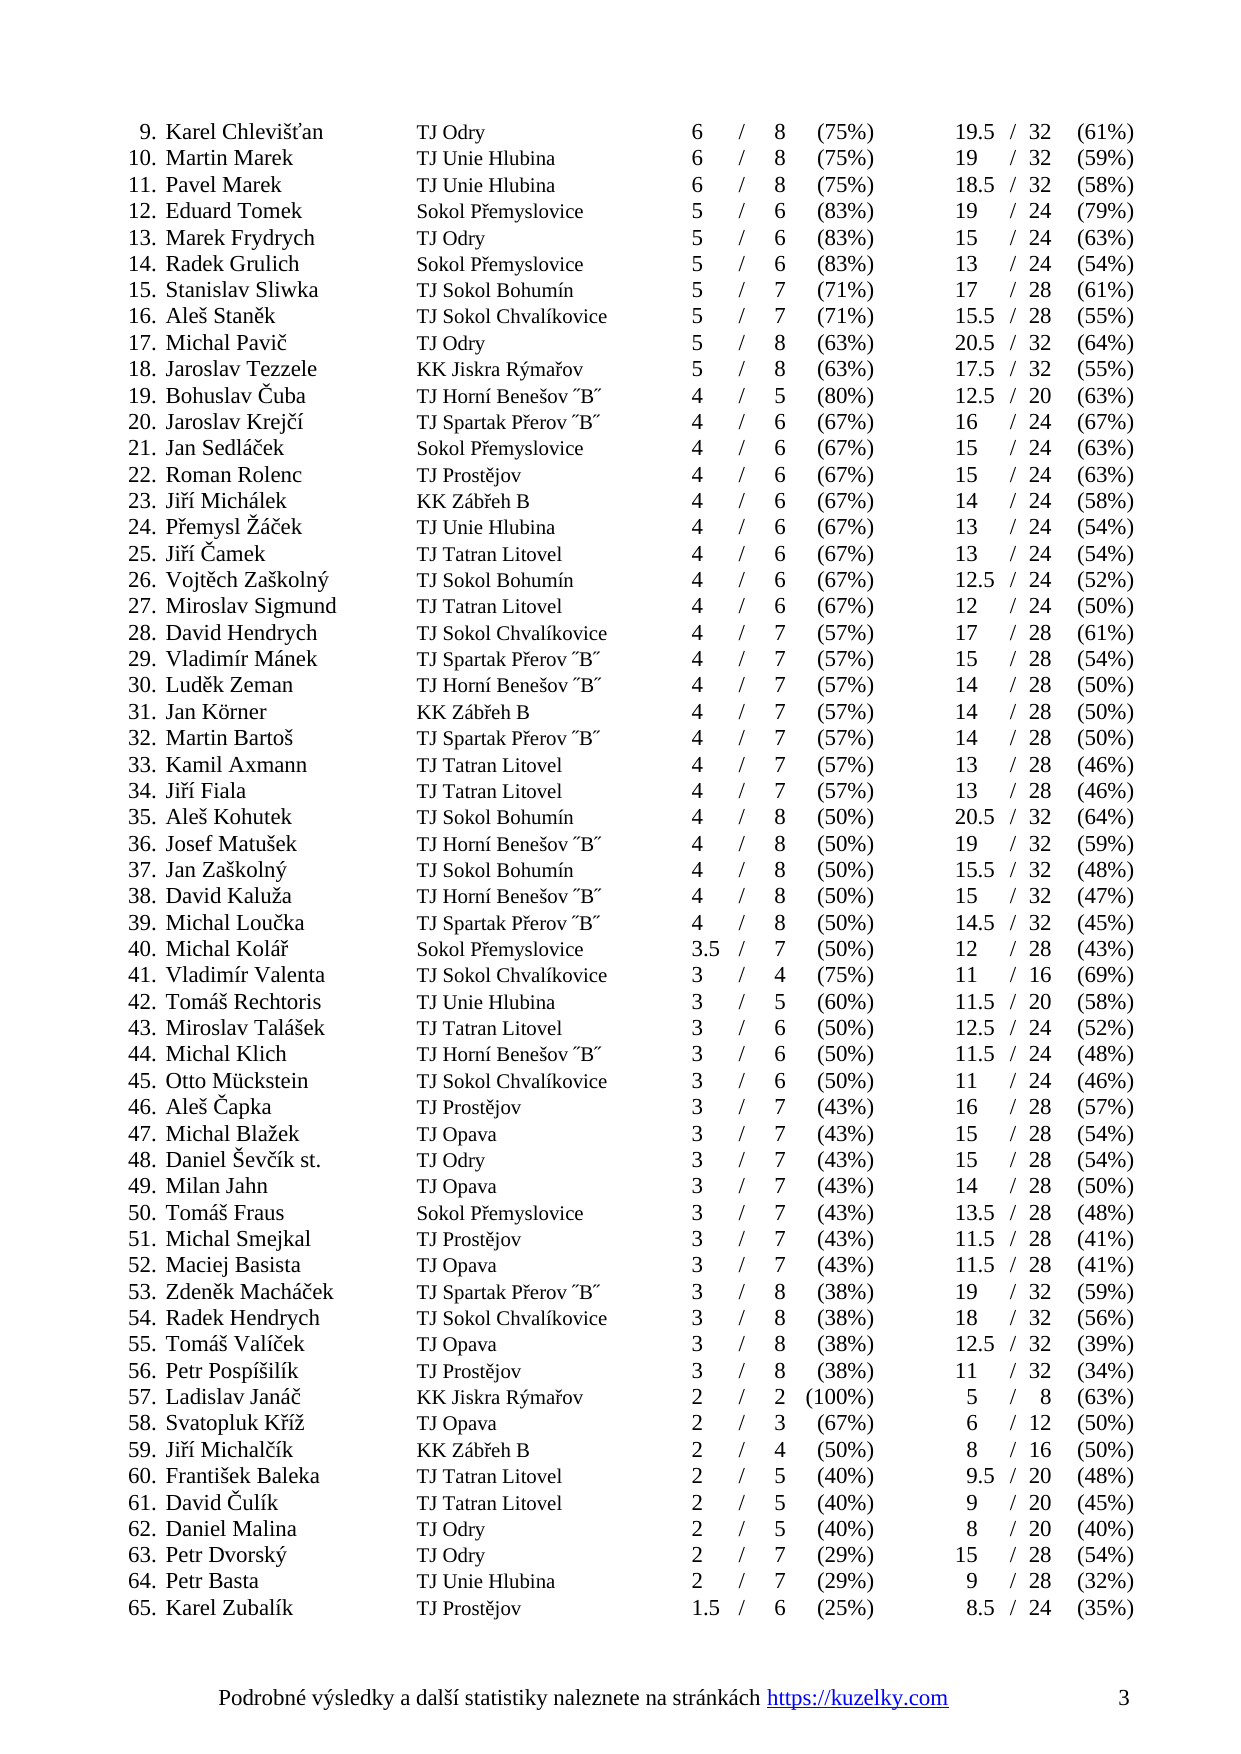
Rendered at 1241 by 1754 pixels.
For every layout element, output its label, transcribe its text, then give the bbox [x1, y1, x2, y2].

text 54. Radek Hendrych TJ Sokol Chvalíkovice 3 / 8 (38%) 18 / 32 (56%) [106, 1304, 1134, 1330]
text 19. Bohuslav Čuba TJ Horní Benešov ˝B˝ 4 / 5 (80%) 12.5 / 20 (63%) [106, 382, 1134, 408]
text 45. Otto Mückstein TJ Sokol Chvalíkovice 3 / 6 (50%) 11 / 24 (46%) [106, 1067, 1134, 1093]
text 55. Tomáš Valíček TJ Opava 3 / 8 (38%) 12.5 / 32 (39%) [106, 1330, 1134, 1357]
text 16. Aleš Staněk TJ Sokol Chvalíkovice 5 / 7 (71%) 15.5 / 28 (55%) [106, 303, 1134, 329]
text 20. Jaroslav Krejčí TJ Spartak Přerov ˝B˝ 4 / 6 (67%) 16 / 24 (67%) [106, 408, 1134, 434]
text 42. Tomáš Rechtoris TJ Unie Hlubina 3 / 5 (60%) 11.5 / 20 (58%) [106, 988, 1134, 1014]
text 38. David Kaluža TJ Horní Benešov ˝B˝ 4 / 8 (50%) 15 / 32 (47%) [106, 882, 1134, 909]
text 10. Martin Marek TJ Unie Hlubina 6 / 8 (75%) 19 / 32 (59%) [106, 144, 1134, 171]
text 34. Jiří Fiala TJ Tatran Litovel 4 / 7 (57%) 13 / 28 (46%) [106, 777, 1134, 803]
text 24. Přemysl Žáček TJ Unie Hlubina 4 / 6 (67%) 13 / 24 (54%) [106, 513, 1134, 540]
text 17. Michal Pavič TJ Odry 5 / 8 (63%) 20.5 / 32 (64%) [106, 329, 1134, 355]
text 63. Petr Dvorský TJ Odry 2 / 7 (29%) 15 / 28 (54%) [106, 1541, 1134, 1568]
text 21. Jan Sedláček Sokol Přemyslovice 4 / 6 (67%) 15 / 24 (63%) [106, 434, 1134, 461]
text 15. Stanislav Sliwka TJ Sokol Bohumín 5 / 7 (71%) 17 / 28 (61%) [106, 276, 1134, 303]
text 61. David Čulík TJ Tatran Litovel 2 / 5 (40%) 9 / 20 (45%) [106, 1488, 1134, 1515]
text 26. Vojtěch Zaškolný TJ Sokol Bohumín 4 / 6 (67%) 12.5 / 24 (52%) [106, 566, 1134, 592]
text 30. Luděk Zeman TJ Horní Benešov ˝B˝ 4 / 7 (57%) 14 / 28 (50%) [106, 672, 1134, 698]
text 27. Miroslav Sigmund TJ Tatran Litovel 4 / 6 (67%) 12 / 24 (50%) [106, 592, 1134, 619]
text 28. David Hendrych TJ Sokol Chvalíkovice 4 / 7 (57%) 17 / 28 (61%) [106, 619, 1134, 645]
text 64. Petr Basta TJ Unie Hlubina 2 / 7 (29%) 9 / 28 (32%) [106, 1568, 1134, 1594]
text 14. Radek Grulich Sokol Přemyslovice 5 / 6 (83%) 13 / 24 (54%) [106, 250, 1134, 276]
text 22. Roman Rolenc TJ Prostějov 4 / 6 (67%) 15 / 24 (63%) [106, 461, 1134, 487]
text 59. Jiří Michalčík KK Zábřeh B 2 / 4 (50%) 8 / 16 (50%) [106, 1436, 1134, 1462]
text 32. Martin Bartoš TJ Spartak Přerov ˝B˝ 4 / 7 (57%) 14 / 28 (50%) [106, 724, 1134, 751]
text 52. Maciej Basista TJ Opava 3 / 7 (43%) 11.5 / 28 (41%) [106, 1251, 1134, 1278]
text 51. Michal Smejkal TJ Prostějov 3 / 7 (43%) 11.5 / 28 (41%) [106, 1225, 1134, 1251]
text 37. Jan Zaškolný TJ Sokol Bohumín 4 / 8 (50%) 15.5 / 32 (48%) [106, 856, 1134, 882]
text 35. Aleš Kohutek TJ Sokol Bohumín 4 / 8 (50%) 20.5 / 32 (64%) [106, 803, 1134, 830]
text 57. Ladislav Janáč KK Jiskra Rýmařov 2 / 2 (100%) 5 / 8 (63%) [106, 1383, 1134, 1409]
text 44. Michal Klich TJ Horní Benešov ˝B˝ 3 / 6 (50%) 11.5 / 24 (48%) [106, 1041, 1134, 1067]
text 33. Kamil Axmann TJ Tatran Litovel 4 / 7 (57%) 13 / 28 (46%) [106, 751, 1134, 777]
text 36. Josef Matušek TJ Horní Benešov ˝B˝ 4 / 8 (50%) 19 / 32 (59%) [106, 830, 1134, 856]
text 18. Jaroslav Tezzele KK Jiskra Rýmařov 5 / 8 (63%) 17.5 / 32 (55%) [106, 355, 1134, 382]
text 41. Vladimír Valenta TJ Sokol Chvalíkovice 3 / 4 (75%) 11 / 16 (69%) [106, 961, 1134, 988]
text 29. Vladimír Mánek TJ Spartak Přerov ˝B˝ 4 / 7 (57%) 15 / 28 (54%) [106, 645, 1134, 672]
text 9. Karel Chlevišťan TJ Odry 6 / 8 (75%) 19.5 / 32 (61%) [106, 118, 1134, 144]
text 13. Marek Frydrych TJ Odry 5 / 6 (83%) 15 / 24 (63%) [106, 223, 1134, 250]
text 56. Petr Pospíšilík TJ Prostějov 3 / 8 (38%) 11 / 32 (34%) [106, 1357, 1134, 1383]
text 60. František Baleka TJ Tatran Litovel 2 / 5 (40%) 9.5 / 20 (48%) [106, 1462, 1134, 1488]
text 25. Jiří Čamek TJ Tatran Litovel 4 / 6 (67%) 13 / 24 (54%) [106, 540, 1134, 566]
text 11. Pavel Marek TJ Unie Hlubina 6 / 8 (75%) 18.5 / 32 (58%) [106, 171, 1134, 197]
text 43. Miroslav Talášek TJ Tatran Litovel 3 / 6 (50%) 12.5 / 24 (52%) [106, 1014, 1134, 1041]
text 23. Jiří Michálek KK Zábřeh B 4 / 6 (67%) 14 / 24 (58%) [106, 487, 1134, 513]
text 49. Milan Jahn TJ Opava 3 / 7 (43%) 14 / 28 (50%) [106, 1172, 1134, 1199]
text 58. Svatopluk Kříž TJ Opava 2 / 3 (67%) 6 / 12 (50%) [106, 1409, 1134, 1436]
text 53. Zdeněk Macháček TJ Spartak Přerov ˝B˝ 3 / 8 (38%) 19 / 32 (59%) [106, 1278, 1134, 1304]
text 62. Daniel Malina TJ Odry 2 / 5 (40%) 8 / 20 (40%) [106, 1515, 1134, 1541]
text 65. Karel Zubalík TJ Prostějov 1.5 / 6 (25%) 8.5 / 24 (35%) [106, 1594, 1134, 1620]
text 47. Michal Blažek TJ Opava 3 / 7 (43%) 15 / 28 (54%) [106, 1119, 1134, 1146]
text 48. Daniel Ševčík st. TJ Odry 3 / 7 (43%) 15 / 28 (54%) [106, 1146, 1134, 1172]
text 40. Michal Kolář Sokol Přemyslovice 3.5 / 7 (50%) 12 / 28 (43%) [106, 935, 1134, 961]
text 12. Eduard Tomek Sokol Přemyslovice 5 / 6 (83%) 19 / 24 (79%) [106, 197, 1134, 223]
text 46. Aleš Čapka TJ Prostějov 3 / 7 (43%) 16 / 28 (57%) [106, 1093, 1134, 1119]
text 39. Michal Loučka TJ Spartak Přerov ˝B˝ 4 / 8 (50%) 14.5 / 32 (45%) [106, 909, 1134, 935]
text 50. Tomáš Fraus Sokol Přemyslovice 3 / 7 (43%) 13.5 / 28 (48%) [106, 1199, 1134, 1225]
text 31. Jan Körner KK Zábřeh B 4 / 7 (57%) 14 / 28 (50%) [106, 698, 1134, 724]
